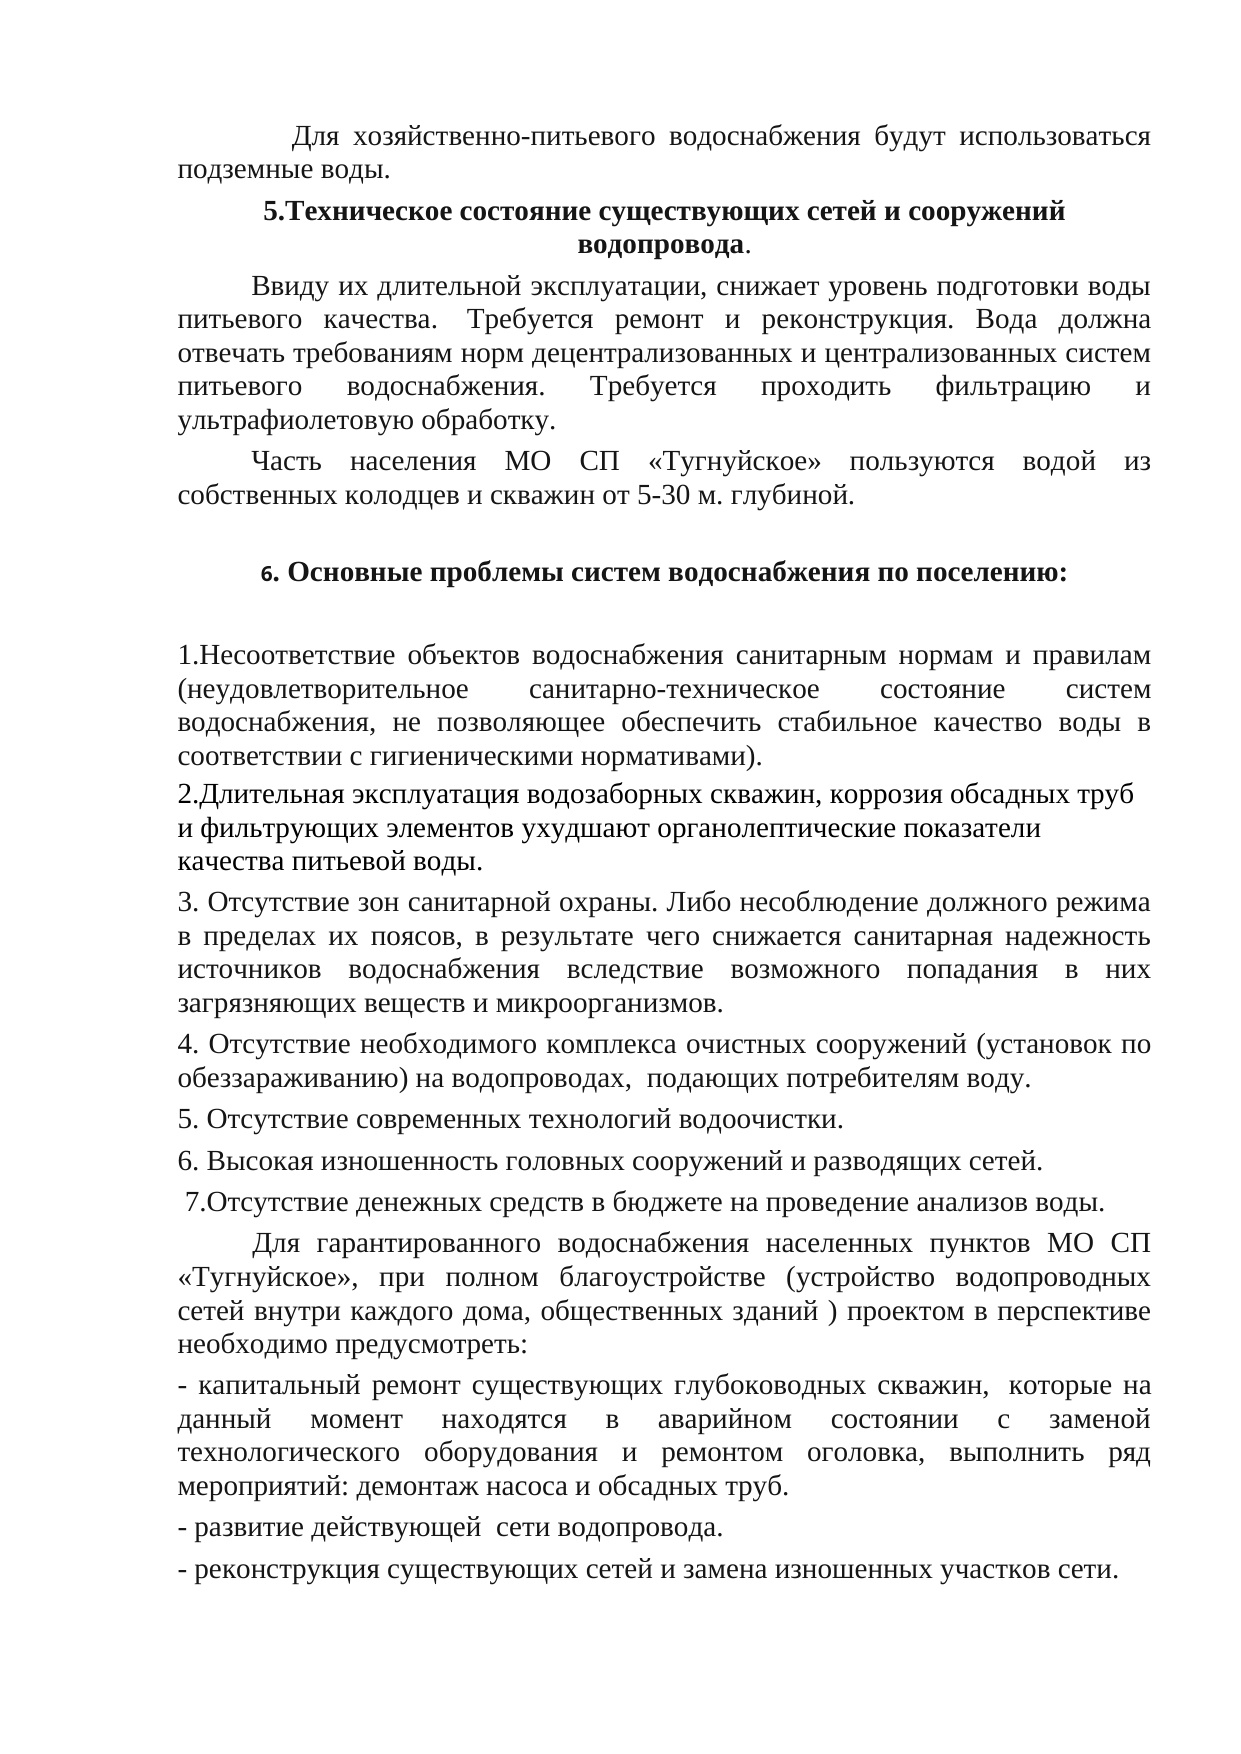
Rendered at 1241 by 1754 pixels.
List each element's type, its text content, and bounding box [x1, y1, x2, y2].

text - капитальный ремонт существующих глубоководных скважин, которые на данный момент находятся в аварийном состоянии с заменой технологического оборудования и ремонтом оголовка, выполнить ряд мероприятий: демонтаж насоса и обсадных труб. [177, 1367, 1152, 1502]
text Для гарантированного водоснабжения населенных пунктов МО СП «Тугнуйское», при полном благоустройстве (устройство водопроводных сетей внутри каждого дома, общественных зданий ) проектом в перспективе необходимо предусмотреть: [177, 1226, 1152, 1360]
text 6. Основные проблемы систем водоснабжения по поселению: [177, 554, 1152, 588]
text - развитие действующей сети водопровода. [177, 1509, 1152, 1543]
text Часть населения МО СП «Тугнуйское» пользуются водой из собственных колодцев и скважин от 5-30 м. глубиной. [177, 443, 1152, 511]
text - реконструкция существующих сетей и замена изношенных участков сети. [177, 1551, 1152, 1584]
text 5. Отсутствие современных технологий водоочистки. [177, 1101, 1152, 1135]
text 2.Длительная эксплуатация водозаборных скважин, коррозия обсадных труб и фильтрующих элементов ухудшают органолептические показатели качества питьевой воды. [177, 776, 1152, 877]
text 3. Отсутствие зон санитарной охраны. Либо несоблюдение должного режима в пределах их поясов, в результате чего снижается санитарная надежность источников водоснабжения вследствие возможного попадания в них загрязняющих веществ и микроорганизмов. [177, 884, 1152, 1019]
text 6. Высокая изношенность головных сооружений и разводящих сетей. [177, 1143, 1152, 1176]
text 4. Отсутствие необходимого комплекса очистных сооружений (установок по обеззараживанию) на водопроводах, подающих потребителям воду. [177, 1027, 1152, 1094]
text 5.Техническое состояние существующих сетей и сооружений водопровода. [177, 193, 1152, 260]
text Ввиду их длительной эксплуатации, снижает уровень подготовки воды питьевого качества. Требуется ремонт и реконструкция. Вода должна отвечать требованиям норм децентрализованных и централизованных систем питьевого водоснабжения. Требуется проходить фильтрацию и ультрафиолетовую обработку. [177, 268, 1152, 436]
text 7.Отсутствие денежных средств в бюджете на проведение анализов воды. [177, 1184, 1152, 1218]
text 1.Несоответствие объектов водоснабжения санитарным нормам и правилам (неудовлетворительное санитарно-техническое состояние систем водоснабжения, не позволяющее обеспечить стабильное качество воды в соответствии с гигиеническими нормативами). [177, 637, 1152, 771]
text Для хозяйственно-питьевого водоснабжения будут использоваться подземные воды. [177, 118, 1152, 185]
